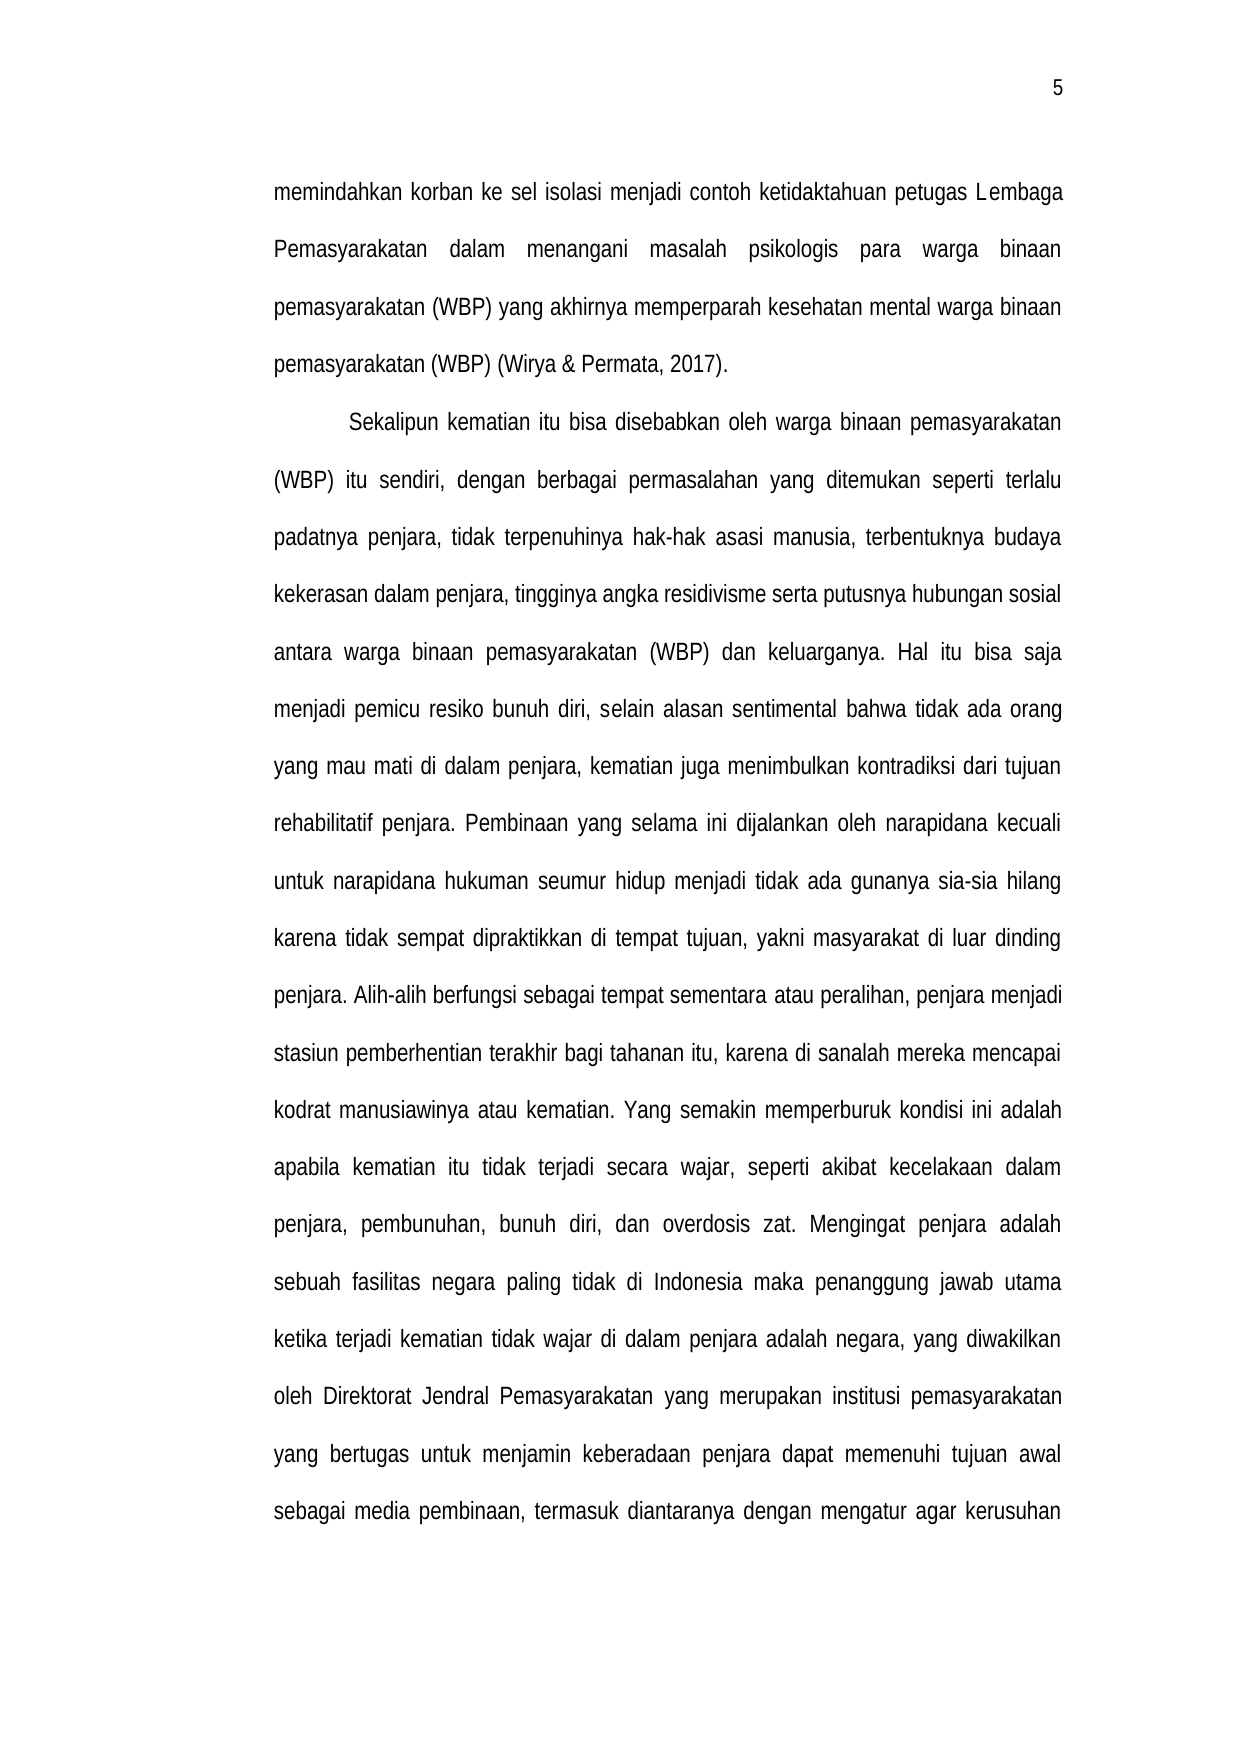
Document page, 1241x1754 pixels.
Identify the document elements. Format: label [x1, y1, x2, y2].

text [274, 177, 1063, 378]
text [274, 407, 1063, 1524]
